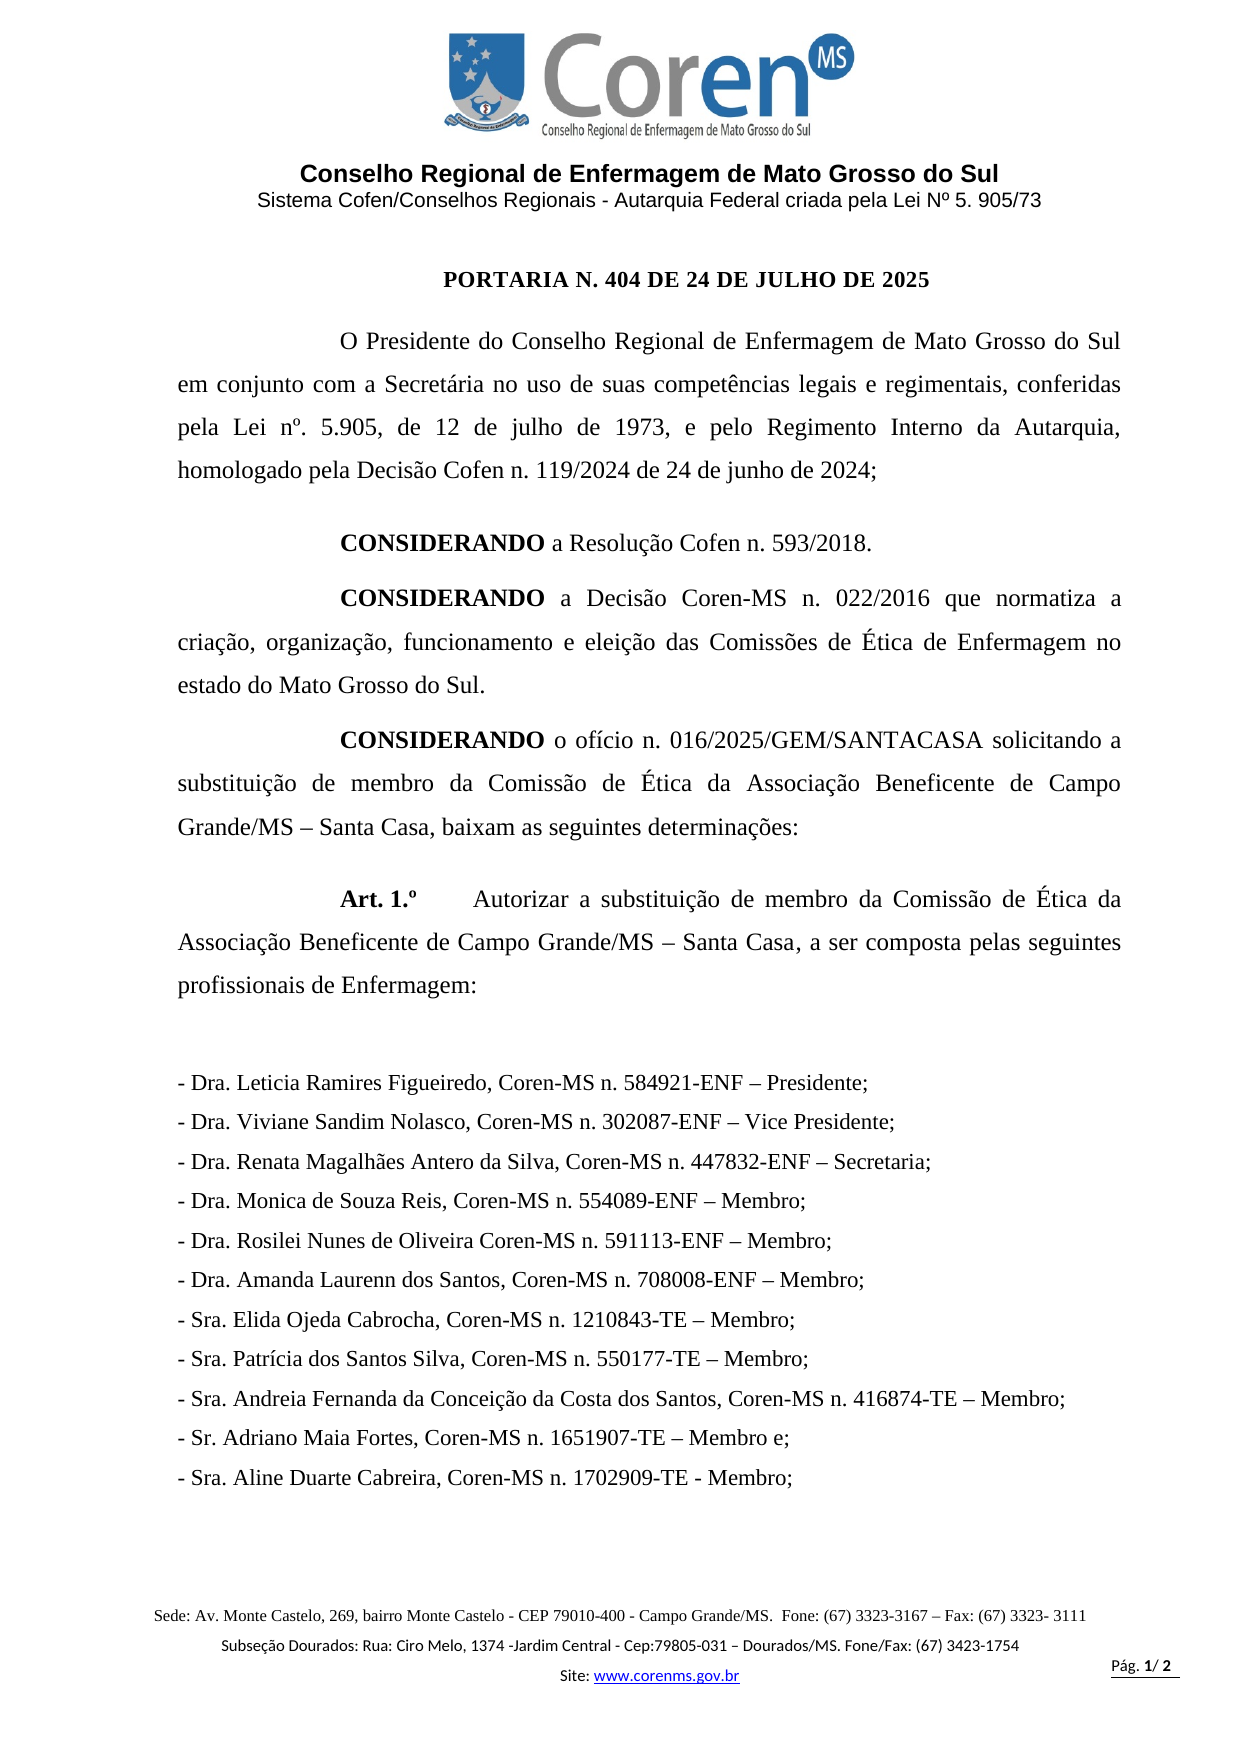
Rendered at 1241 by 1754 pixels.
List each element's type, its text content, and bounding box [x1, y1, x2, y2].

text CONSIDERANDO a Resolução Cofen n. 593/2018. [177, 528, 1122, 557]
list Autorizar a substituição de membro da Comissão de Ética da Associação Beneficente de Campo Grande/MS – Santa Casa, a ser composta pelas seguintes profissionais de Enfermagem: [177, 884, 1122, 999]
text - Dra. Leticia Ramires Figueiredo, Coren-MS n. 584921-ENF – Presidente; [177, 1069, 1122, 1095]
text - Dra. Monica de Souza Reis, Coren-MS n. 554089-ENF – Membro; [177, 1187, 1122, 1214]
text O Presidente do Conselho Regional de Enfermagem de Mato Grosso do Sul em conjunto com a Secretária no uso de suas competências legais e regimentais, conferidas pela Lei nº. 5.905, de 12 de julho de 1973, e pelo Regimento Interno da Autarquia, homologado pela Decisão Cofen n. 119/2024 de 24 de junho de 2024; [177, 326, 1122, 484]
picture [442, 30, 857, 143]
text - Sra. Patrícia dos Santos Silva, Coren-MS n. 550177-TE – Membro; [177, 1345, 1122, 1372]
text - Dra. Rosilei Nunes de Oliveira Coren-MS n. 591113-ENF – Membro; [177, 1227, 1122, 1253]
text - Sra. Andreia Fernanda da Conceição da Costa dos Santos, Coren-MS n. 416874-TE – Membro; [177, 1385, 1122, 1411]
text - Sra. Aline Duarte Cabreira, Coren-MS n. 1702909-TE - Membro; [177, 1464, 1122, 1490]
text - Dra. Renata Magalhães Antero da Silva, Coren-MS n. 447832-ENF – Secretaria; [177, 1148, 1122, 1174]
text - Dra. Amanda Laurenn dos Santos, Coren-MS n. 708008-ENF – Membro; [177, 1266, 1122, 1293]
text CONSIDERANDO a Decisão Coren-MS n. 022/2016 que normatiza a criação, organização, funcionamento e eleição das Comissões de Ética de Enfermagem no estado do Mato Grosso do Sul. [177, 583, 1122, 698]
text - Dra. Viviane Sandim Nolasco, Coren-MS n. 302087-ENF – Vice Presidente; [177, 1108, 1122, 1135]
text - Sr. Adriano Maia Fortes, Coren-MS n. 1651907-TE – Membro e; [177, 1424, 1122, 1451]
text - Sra. Elida Ojeda Cabrocha, Coren-MS n. 1210843-TE – Membro; [177, 1306, 1122, 1332]
title Portaria n. 404 de 24 DE JULHO DE 2025 [177, 266, 1122, 292]
text CONSIDERANDO o ofício n. 016/2025/GEM/SANTACASA solicitando a substituição de membro da Comissão de Ética da Associação Beneficente de Campo Grande/MS – Santa Casa, baixam as seguintes determinações: [177, 725, 1122, 840]
